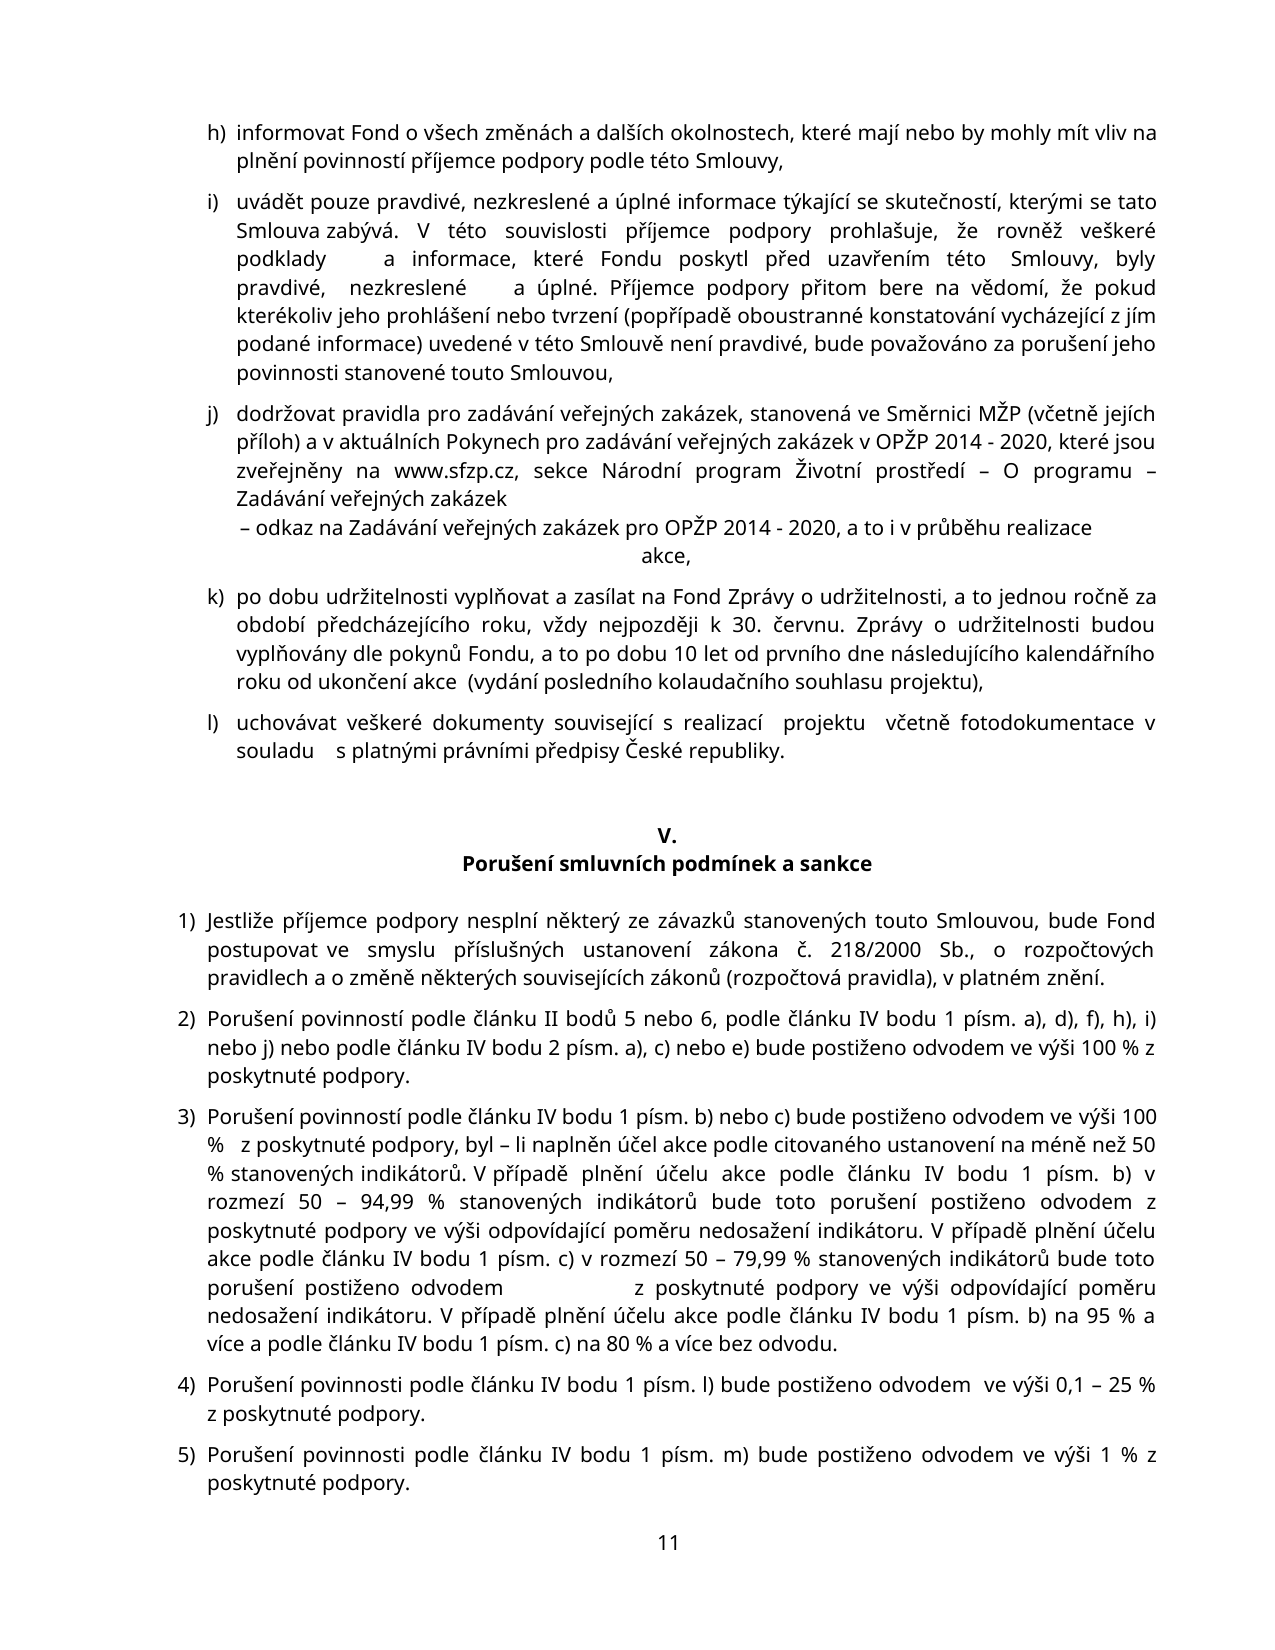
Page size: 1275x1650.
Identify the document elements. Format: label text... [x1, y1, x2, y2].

list uvádět pouze pravdivé, nezkreslené a úplné informace týkající se skutečností, kterými se tato Smlouva zabývá. V této souvislosti příjemce podpory prohlašuje, že rovněž veškeré podklady a informace, které Fondu poskytl před uzavřením této Smlouvy, byly pravdivé, nezkreslené a úplné. Příjemce podpory přitom bere na vědomí, že pokud kterékoliv jeho prohlášení nebo tvrzení (popřípadě oboustranné konstatování vycházející z jím podané informace) uvedené v této Smlouvě není pravdivé, bude považováno za porušení jeho povinnosti stanovené touto Smlouvou, [207, 187, 1157, 386]
list dodržovat pravidla pro zadávání veřejných zakázek, stanovená ve Směrnici MŽP (včetně jejích příloh) a v aktuálních Pokynech pro zadávání veřejných zakázek v OPŽP 2014 - 2020, které jsou zveřejněny na www.sfzp.cz, sekce Národní program Životní prostředí – O programu – Zadávání veřejných zakázek [207, 399, 1157, 513]
list informovat Fond o všech změnách a dalších okolnostech, které mají nebo by mohly mít vliv na plnění povinností příjemce podpory podle této Smlouvy, [207, 118, 1157, 175]
list Porušení povinnosti podle článku IV bodu 1 písm. m) bude postiženo odvodem ve výši 1 % z poskytnuté podpory. [177, 1440, 1157, 1497]
text – odkaz na Zadávání veřejných zakázek pro OPŽP 2014 - 2020, a to i v průběhu realizace akce, [234, 513, 1098, 569]
list Porušení povinnosti podle článku IV bodu 1 písm. l) bude postiženo odvodem ve výši 0,1 – 25 % z poskytnuté podpory. [177, 1371, 1158, 1427]
list uchovávat veškeré dokumenty související s realizací projektu včetně fotodokumentace v souladu s platnými právními předpisy České republiky. [207, 708, 1157, 765]
list po dobu udržitelnosti vyplňovat a zasílat na Fond Zprávy o udržitelnosti, a to jednou ročně za období předcházejícího roku, vždy nejpozději k 30. červnu. Zprávy o udržitelnosti budou vyplňovány dle pokynů Fondu, a to po dobu 10 let od prvního dne následujícího kalendářního roku od ukončení akce (vydání posledního kolaudačního souhlasu projektu), [207, 582, 1157, 696]
subtitle V. [493, 821, 841, 849]
list Jestliže příjemce podpory nesplní některý ze závazků stanovených touto Smlouvou, bude Fond postupovat ve smyslu příslušných ustanovení zákona č. 218/2000 Sb., o rozpočtových pravidlech a o změně některých souvisejících zákonů (rozpočtová pravidla), v platném znění. [177, 906, 1157, 992]
text Porušení smluvních podmínek a sankce [234, 849, 1100, 878]
list Porušení povinností podle článku II bodů 5 nebo 6, podle článku IV bodu 1 písm. a), d), f), h), i) nebo j) nebo podle článku IV bodu 2 písm. a), c) nebo e) bude postiženo odvodem ve výši 100 % z poskytnuté podpory. [177, 1004, 1157, 1089]
list Porušení povinností podle článku IV bodu 1 písm. b) nebo c) bude postiženo odvodem ve výši 100 % z poskytnuté podpory, byl – li naplněn účel akce podle citovaného ustanovení na méně než 50 % stanovených indikátorů. V případě plnění účelu akce podle článku IV bodu 1 písm. b) v rozmezí 50 – 94,99 % stanovených indikátorů bude toto porušení postiženo odvodem z poskytnuté podpory ve výši odpovídající poměru nedosažení indikátoru. V případě plnění účelu akce podle článku IV bodu 1 písm. c) v rozmezí 50 – 79,99 % stanovených indikátorů bude toto porušení postiženo odvodem z poskytnuté podpory ve výši odpovídající poměru nedosažení indikátoru. V případě plnění účelu akce podle článku IV bodu 1 písm. b) na 95 % a více a podle článku IV bodu 1 písm. c) na 80 % a více bez odvodu. [177, 1102, 1157, 1358]
